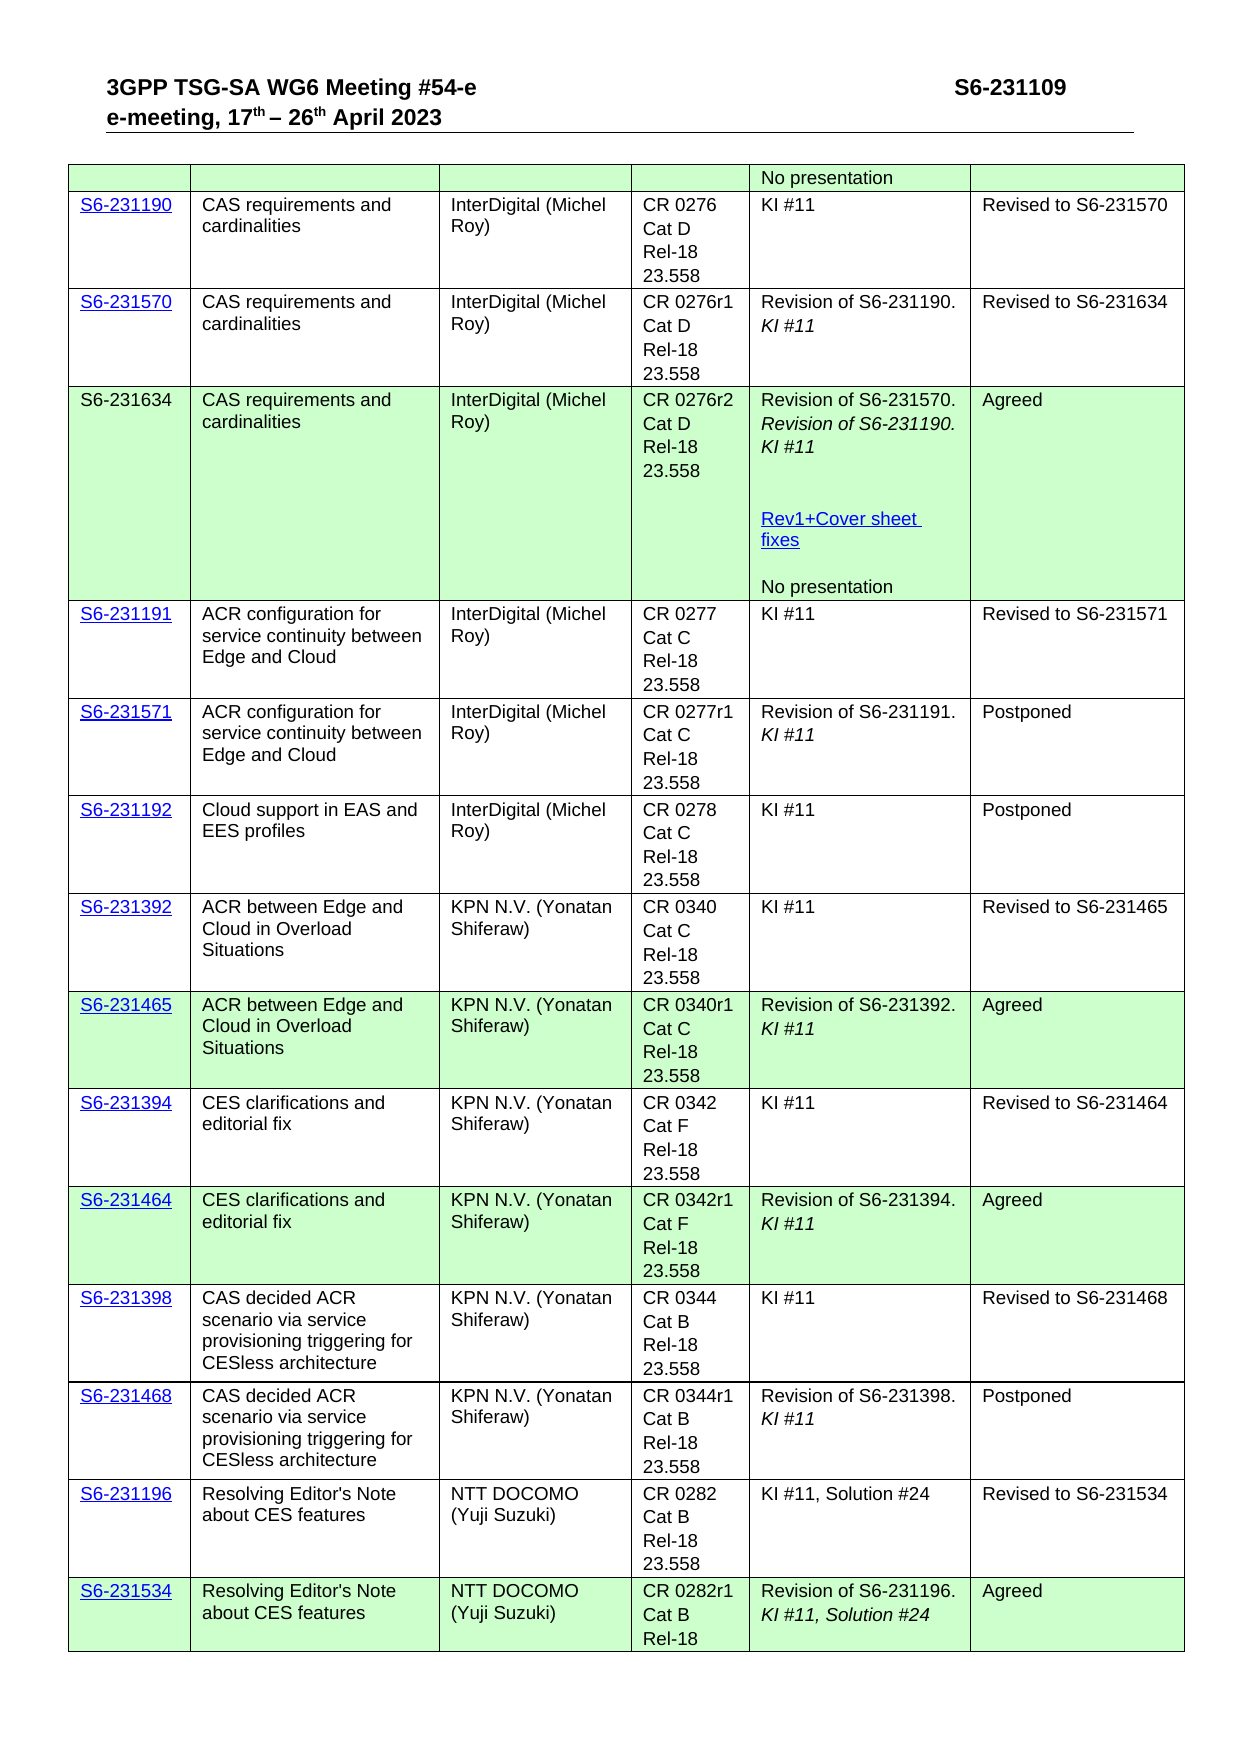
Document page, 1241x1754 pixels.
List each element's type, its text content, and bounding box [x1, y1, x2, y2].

table_cell InterDigital (Michel Roy) [440, 387, 631, 600]
table_cell KPN N.V. (Yonatan Shiferaw) [440, 1285, 631, 1381]
table_cell CR 0342 Cat F Rel-18 23.558 [632, 1089, 749, 1186]
table_cell KI #11 [750, 796, 970, 893]
table_cell Agreed [971, 992, 1184, 1088]
table_cell Revised to S6-231571 [971, 601, 1184, 697]
table_cell CR 0342r1 Cat F Rel-18 23.558 [632, 1187, 749, 1284]
table_cell CR 0277r1 Cat C Rel-18 23.558 [632, 699, 749, 795]
table_cell KPN N.V. (Yonatan Shiferaw) [440, 1089, 631, 1186]
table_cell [191, 165, 439, 191]
table_cell CR 0340r1 Cat C Rel-18 23.558 [632, 992, 749, 1088]
table_cell Revised to S6-231634 [971, 289, 1184, 386]
table_cell Postponed [971, 796, 1184, 893]
table_cell Revision of S6-231394. KI #11 [750, 1187, 970, 1284]
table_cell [632, 165, 749, 191]
table_cell CR 0344r1 Cat B Rel-18 23.558 [632, 1383, 749, 1479]
table_cell CAS decided ACR scenario via service provisioning triggering for CESless architecture [191, 1383, 439, 1479]
table_cell KI #11 [750, 192, 970, 288]
table_cell S6-231634 [69, 387, 190, 600]
table_cell InterDigital (Michel Roy) [440, 289, 631, 386]
table_cell S6-231570 [69, 289, 190, 386]
table_cell KPN N.V. (Yonatan Shiferaw) [440, 992, 631, 1088]
table_cell Revision of S6-231191. KI #11 [750, 699, 970, 795]
table_cell KPN N.V. (Yonatan Shiferaw) [440, 894, 631, 991]
table_cell Revision of S6-231392. KI #11 [750, 992, 970, 1088]
table_cell Revised to S6-231534 [971, 1480, 1184, 1577]
table_cell ACR between Edge and Cloud in Overload Situations [191, 894, 439, 991]
table_cell Revised to S6-231570 [971, 192, 1184, 288]
table_cell Revised to S6-231468 [971, 1285, 1184, 1381]
table_cell NTT DOCOMO (Yuji Suzuki) [440, 1480, 631, 1577]
table_cell S6-231464 [69, 1187, 190, 1284]
table_cell S6-231190 [69, 192, 190, 288]
table_cell CES clarifications and editorial fix [191, 1187, 439, 1284]
table_cell Revision of S6-231190. KI #11 [750, 289, 970, 386]
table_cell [440, 165, 631, 191]
table_cell Resolving Editor's Note about CES features [191, 1480, 439, 1577]
table_cell Revision of S6-231398. KI #11 [750, 1383, 970, 1479]
table_cell KI #11 [750, 894, 970, 991]
table_cell S6-231571 [69, 699, 190, 795]
table_cell KI #11 [750, 1089, 970, 1186]
table_cell CR 0277 Cat C Rel-18 23.558 [632, 601, 749, 697]
table_cell Revised to S6-231465 [971, 894, 1184, 991]
table_cell CR 0344 Cat B Rel-18 23.558 [632, 1285, 749, 1381]
table_cell Agreed [971, 387, 1184, 600]
table_cell ACR between Edge and Cloud in Overload Situations [191, 992, 439, 1088]
table_cell S6-231468 [69, 1383, 190, 1479]
table_cell CAS requirements and cardinalities [191, 192, 439, 288]
table_cell InterDigital (Michel Roy) [440, 699, 631, 795]
table_cell Cloud support in EAS and EES profiles [191, 796, 439, 893]
table_cell S6-231394 [69, 1089, 190, 1186]
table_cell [191, 1578, 439, 1651]
table_cell S6-231633 [69, 165, 190, 191]
table_cell CAS requirements and cardinalities [191, 387, 439, 600]
table_cell Agreed [971, 165, 1184, 191]
table_cell Revision of S6-231570. Revision of S6-231190. KI #11 Rev1+Cover sheet fixes No presentation [750, 387, 970, 600]
table_cell S6-231398 [69, 1285, 190, 1381]
table_cell CES clarifications and editorial fix [191, 1089, 439, 1186]
table_cell S6-231465 [69, 992, 190, 1088]
table_cell KI #11 [750, 601, 970, 697]
table_cell S6-231534 [69, 1578, 190, 1651]
table_cell CR 0278 Cat C Rel-18 23.558 [632, 796, 749, 893]
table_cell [632, 1578, 749, 1651]
table_cell ACR configuration for service continuity between Edge and Cloud [191, 699, 439, 795]
table_cell CAS requirements and cardinalities [191, 289, 439, 386]
table_cell CR 0276r2 Cat D Rel-18 23.558 [632, 387, 749, 600]
table_cell KI #11, Solution #24 [750, 1480, 970, 1577]
table_cell CR 0282 Cat B Rel-18 23.558 [632, 1480, 749, 1577]
table_cell KPN N.V. (Yonatan Shiferaw) [440, 1383, 631, 1479]
table_cell InterDigital (Michel Roy) [440, 796, 631, 893]
table_cell CR 0276 Cat D Rel-18 23.558 [632, 192, 749, 288]
table_cell Postponed [971, 699, 1184, 795]
table_cell S6-231192 [69, 796, 190, 893]
table_cell S6-231392 [69, 894, 190, 991]
table_cell CR 0276r1 Cat D Rel-18 23.558 [632, 289, 749, 386]
table_cell S6-231191 [69, 601, 190, 697]
table_cell ACR configuration for service continuity between Edge and Cloud [191, 601, 439, 697]
table_cell InterDigital (Michel Roy) [440, 601, 631, 697]
table_cell KI #11 [750, 1285, 970, 1381]
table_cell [750, 165, 970, 191]
table_cell CR 0340 Cat C Rel-18 23.558 [632, 894, 749, 991]
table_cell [750, 1578, 970, 1651]
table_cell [440, 1578, 631, 1651]
table_cell Revised to S6-231464 [971, 1089, 1184, 1186]
table_cell KPN N.V. (Yonatan Shiferaw) [440, 1187, 631, 1284]
table_cell CAS decided ACR scenario via service provisioning triggering for CESless architecture [191, 1285, 439, 1381]
table_cell Agreed [971, 1187, 1184, 1284]
table_cell S6-231196 [69, 1480, 190, 1577]
table_cell Postponed [971, 1383, 1184, 1479]
table_cell InterDigital (Michel Roy) [440, 192, 631, 288]
table_cell Agreed [971, 1578, 1184, 1651]
